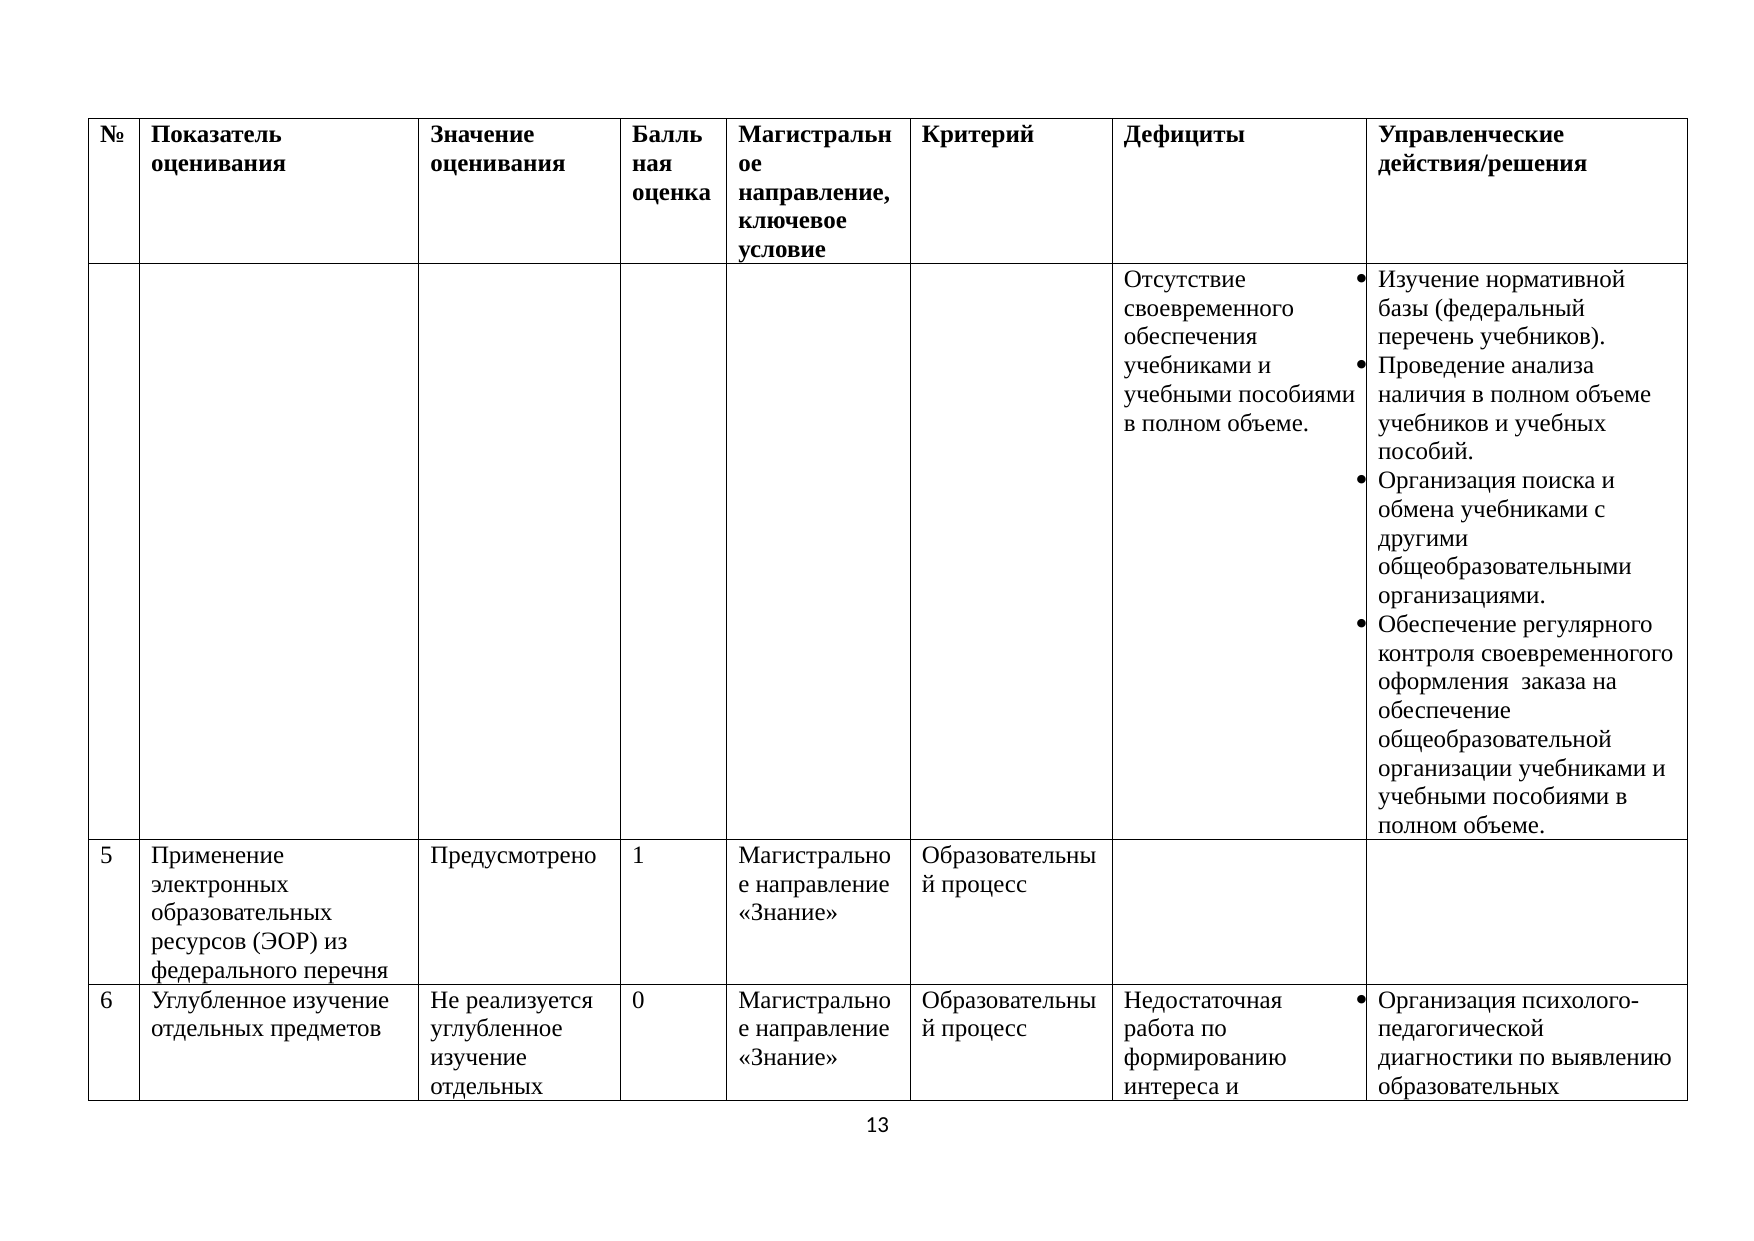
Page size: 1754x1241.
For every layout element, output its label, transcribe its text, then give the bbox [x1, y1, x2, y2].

table_cell Изучение нормативной базы (федеральный перечень учебников). Проведение анализа наличия в полном объеме учебников и учебных пособий. Организация поиска и обмена учебниками с другими общеобразовательными организациями. Обеспечение регулярного контроля своевременногого оформления заказа на обеспечение общеобразовательной организации учебниками и учебными пособиями в полном объеме. [1367, 264, 1687, 839]
table_header № [89, 119, 139, 263]
table_header Балльная оценка [621, 119, 726, 263]
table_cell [419, 985, 620, 1100]
table_header Управленческие действия/решения [1367, 119, 1687, 263]
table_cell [140, 985, 418, 1100]
table_cell 6 [89, 985, 139, 1100]
table_cell Предусмотрено [419, 840, 620, 984]
table_cell [1113, 840, 1366, 984]
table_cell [1113, 985, 1366, 1100]
table_cell Применение электронных образовательных ресурсов (ЭОР) из федерального перечня [140, 840, 418, 984]
table_cell 0 [621, 985, 726, 1100]
table_cell [1367, 840, 1687, 984]
table_header Критерий [911, 119, 1112, 263]
table_cell Магистральное направление «Знание» [727, 840, 910, 984]
table_header Дефициты [1113, 119, 1366, 263]
table_header Показатель оценивания [140, 119, 418, 263]
table_cell Магистральное направление «Знание» [727, 985, 910, 1100]
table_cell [1367, 985, 1687, 1100]
table_header Значение оценивания [419, 119, 620, 263]
table_cell Отсутствие своевременного обеспечения учебниками и учебными пособиями в полном объеме. [1113, 264, 1366, 839]
table_header Магистральное направление, ключевое условие [727, 119, 910, 263]
table_cell Образовательный процесс [911, 840, 1112, 984]
table_cell 5 [89, 840, 139, 984]
table_cell Образовательный процесс [911, 985, 1112, 1100]
table_cell 1 [621, 840, 726, 984]
